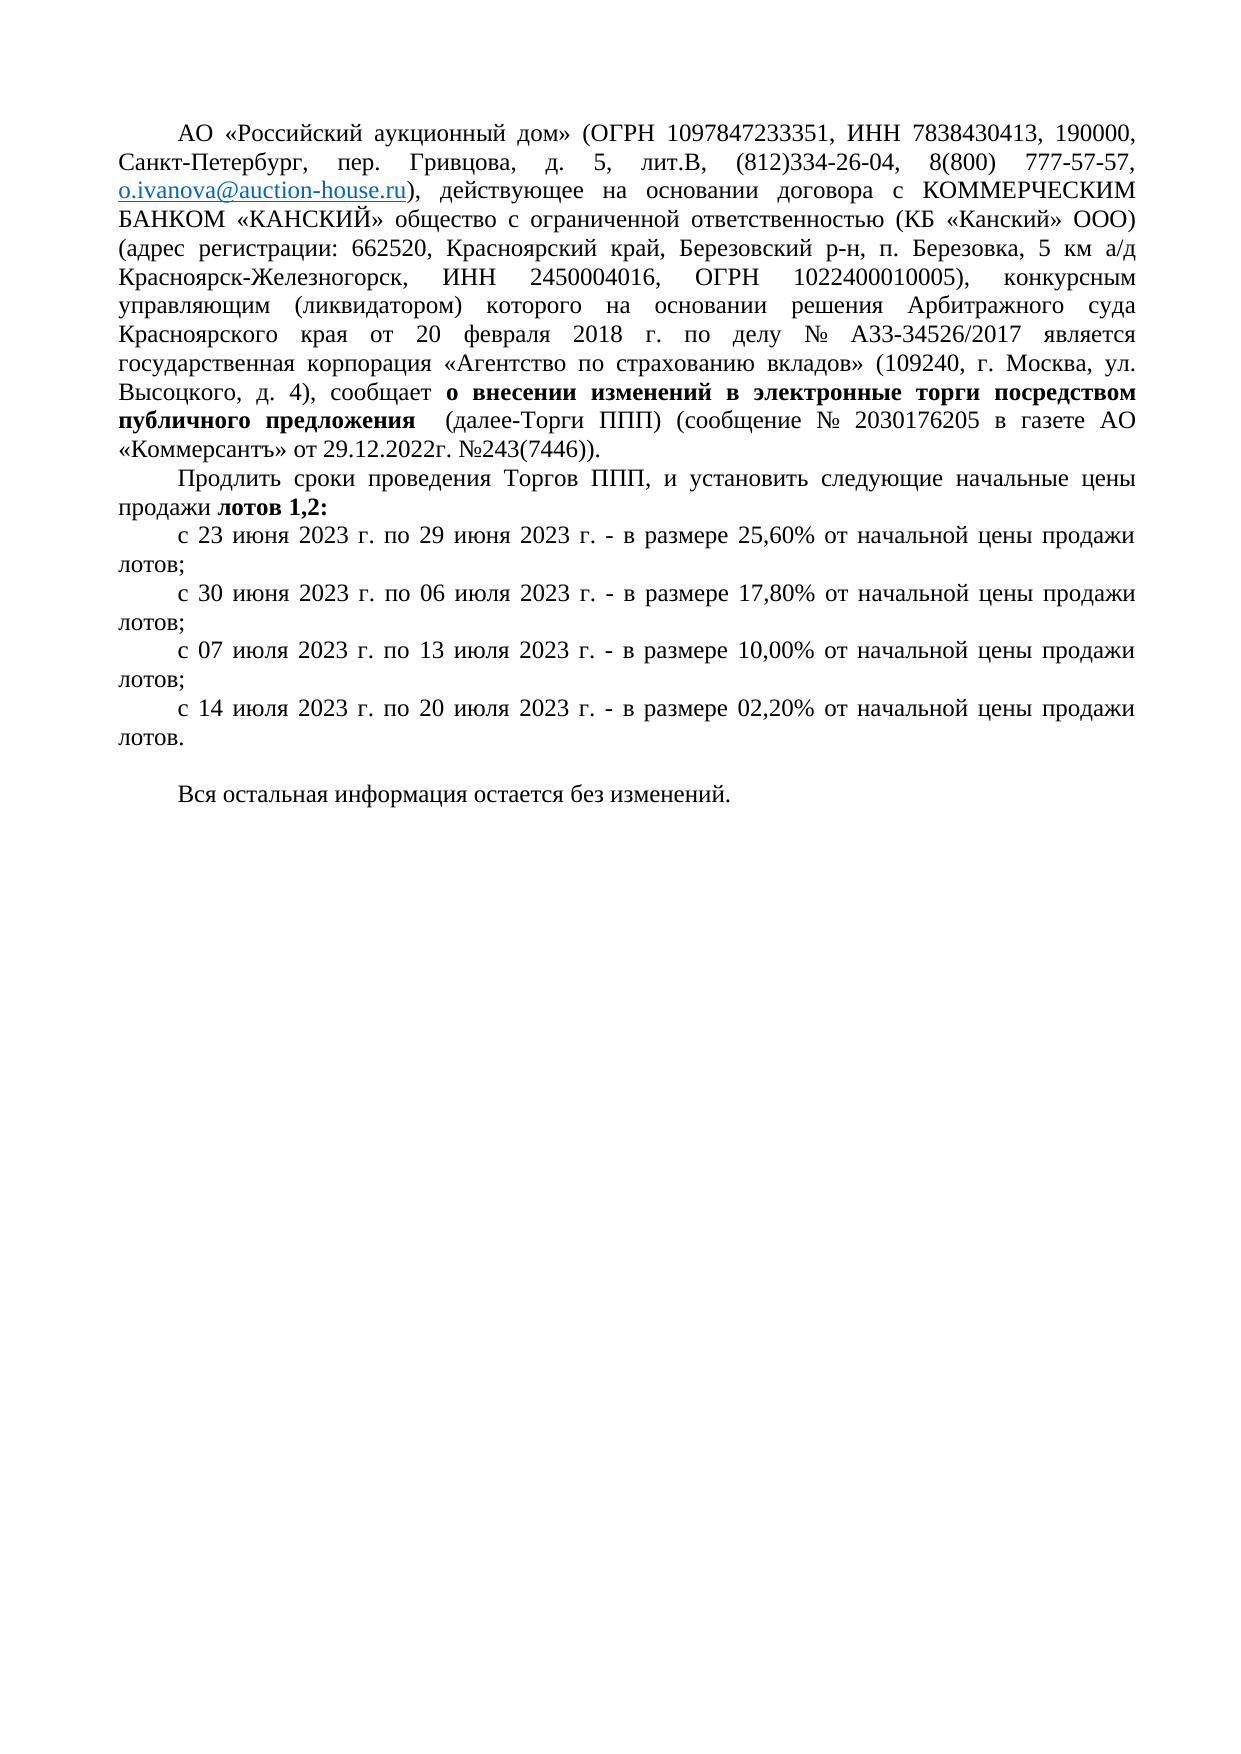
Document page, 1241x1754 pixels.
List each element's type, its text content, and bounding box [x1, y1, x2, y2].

text Вся остальная информация остается без изменений. [118, 779, 1137, 808]
text с 07 июля 2023 г. по 13 июля 2023 г. - в размере 10,00% от начальной цены продажи лотов; [118, 636, 1137, 693]
text Продлить сроки проведения Торгов ППП, и установить следующие начальные цены продажи лотов 1,2: [118, 463, 1137, 521]
text с 23 июня 2023 г. по 29 июня 2023 г. - в размере 25,60% от начальной цены продажи лотов; [118, 521, 1137, 578]
text с 30 июня 2023 г. по 06 июля 2023 г. - в размере 17,80% от начальной цены продажи лотов; [118, 578, 1137, 636]
text АО «Российский аукционный дом» (ОГРН 1097847233351, ИНН 7838430413, 190000, Санкт-Петербург, пер. Гривцова, д. 5, лит.В, (812)334-26-04, 8(800) 777-57-57, o.ivanova@auction-house.ru), действующее на основании договора с КОММЕРЧЕСКИМ БАНКОМ «КАНСКИЙ» общество с ограниченной ответственностью (КБ «Канский» ООО) (адрес регистрации: 662520, Красноярский край, Березовский р-н, п. Березовка, 5 км а/д Красноярск-Железногорск, ИНН 2450004016, ОГРН 1022400010005), конкурсным управляющим (ликвидатором) которого на основании решения Арбитражного суда Красноярского края от 20 февраля 2018 г. по делу № А33-34526/2017 является государственная корпорация «Агентство по страхованию вкладов» (109240, г. Москва, ул. Высоцкого, д. 4), сообщает о внесении изменений в электронные торги посредством публичного предложения (далее-Торги ППП) (сообщение № 2030176205 в газете АО «Коммерсантъ» от 29.12.2022г. №243(7446)). [118, 118, 1137, 463]
text с 14 июля 2023 г. по 20 июля 2023 г. - в размере 02,20% от начальной цены продажи лотов. [118, 693, 1137, 751]
